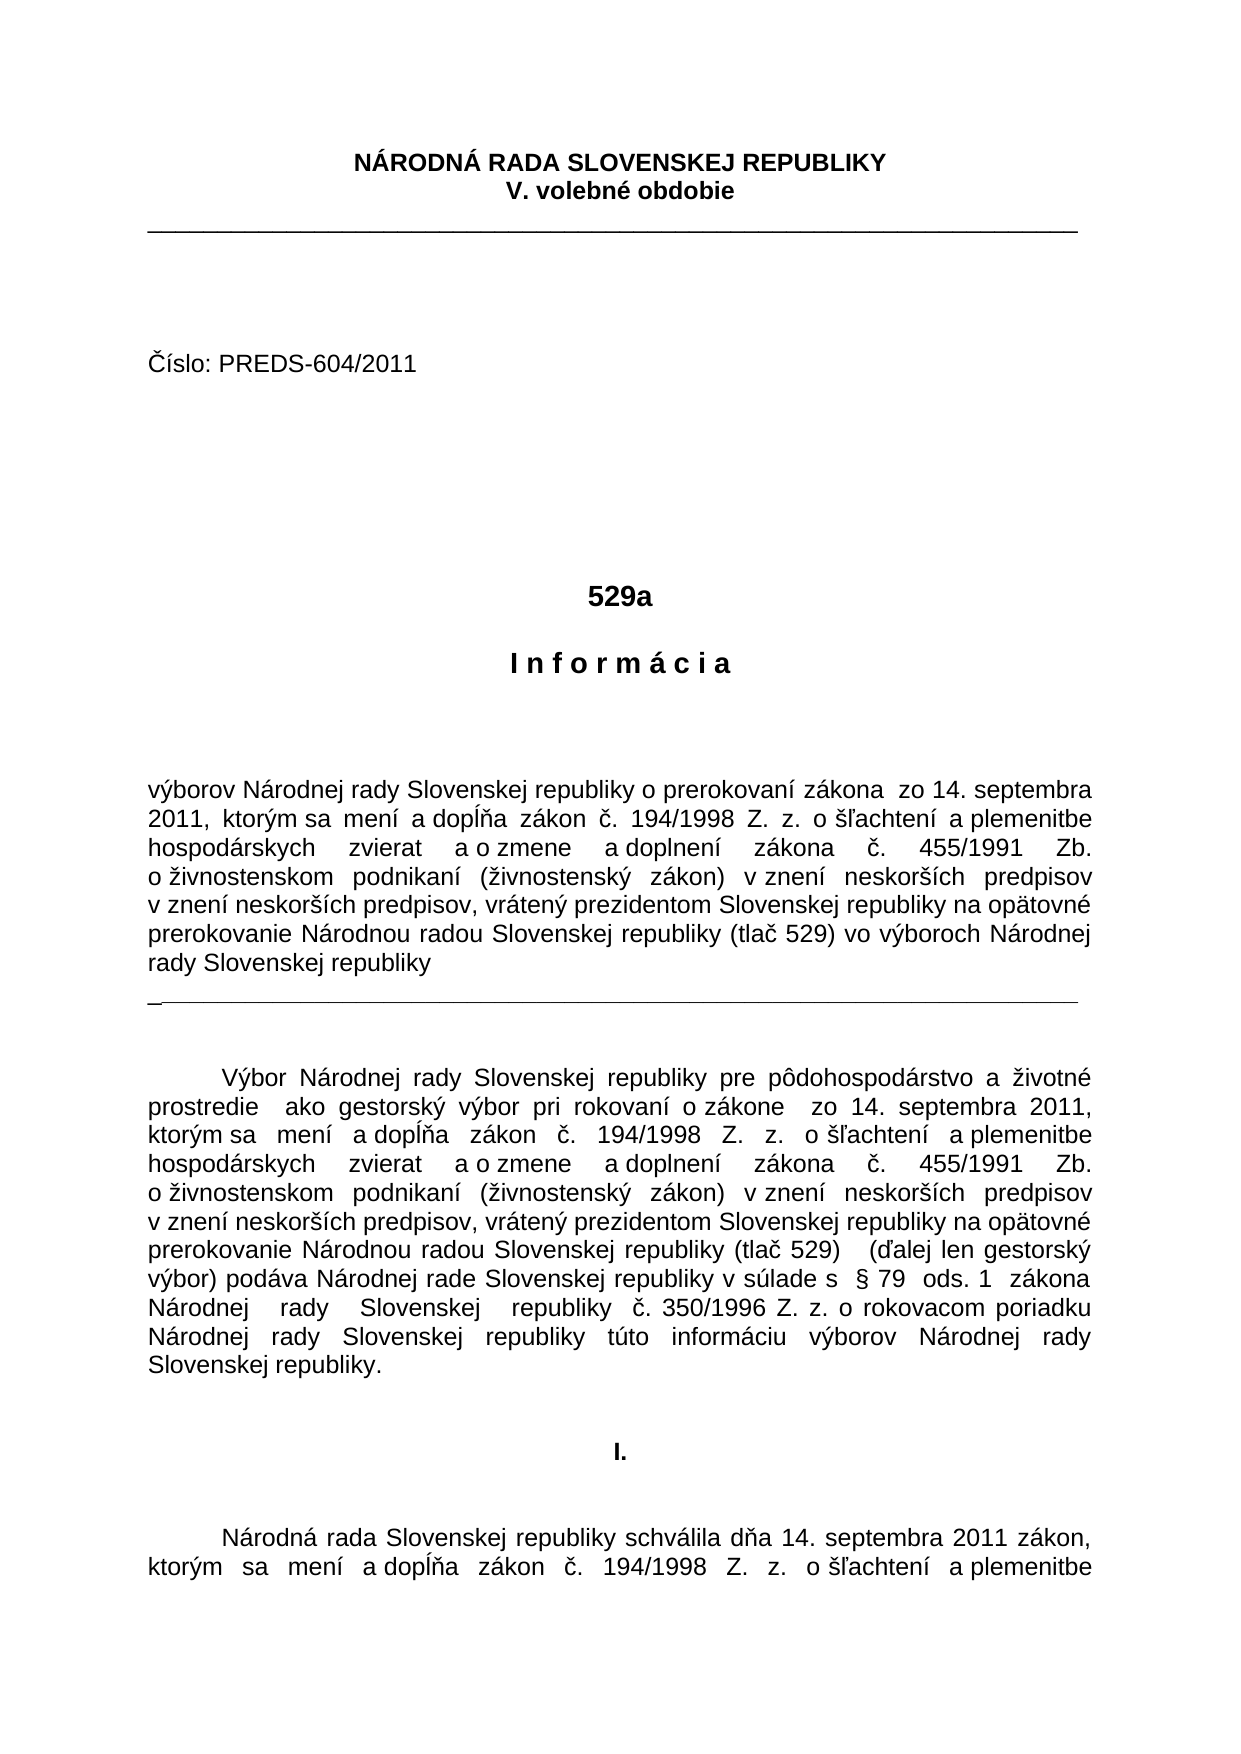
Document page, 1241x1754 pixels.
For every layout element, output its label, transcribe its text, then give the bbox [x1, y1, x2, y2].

text Číslo: PREDS-604/2011 [148, 349, 1093, 378]
text 529a [148, 579, 1093, 612]
text Výbor Národnej rady Slovenskej republiky pre pôdohospodárstvo a životné prostredie ako gestorský výbor pri rokovaní o zákone zo 14. septembra 2011, ktorým sa mení a dopĺňa zákon č. 194/1998 Z. z. o šľachtení a plemenitbe hospodárskych zvierat a o zmene a doplnení zákona č. 455/1991 Zb. o živnostenskom podnikaní (živnostenský zákon) v znení neskorších predpisov v znení neskorších predpisov, vrátený prezidentom Slovenskej republiky na opätovné prerokovanie Národnou radou Slovenskej republiky (tlač 529) (ďalej len gestorský výbor) podáva Národnej rade Slovenskej republiky v súlade s § 79 ods. 1 zákona Národnej rady Slovenskej republiky č. 350/1996 Z. z. o rokovacom poriadku Národnej rady Slovenskej republiky túto informáciu výborov Národnej rady Slovenskej republiky. [148, 1063, 1093, 1379]
text I. [148, 1437, 1093, 1465]
text výborov Národnej rady Slovenskej republiky o prerokovaní zákona zo 14. septembra 2011, ktorým sa mení a dopĺňa zákon č. 194/1998 Z. z. o šľachtení a plemenitbe hospodárskych zvierat a o zmene a doplnení zákona č. 455/1991 Zb. o živnostenskom podnikaní (živnostenský zákon) v znení neskorších predpisov v znení neskorších predpisov, vrátený prezidentom Slovenskej republiky na opätovné prerokovanie Národnou radou Slovenskej republiky (tlač 529) vo výboroch Národnej rady Slovenskej republiky [148, 775, 1093, 977]
text I n f o r m á c i a [148, 646, 1093, 679]
title NÁRODNÁ RADA SLOVENSKEJ REPUBLIKY [148, 148, 1093, 176]
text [148, 1523, 1093, 1580]
text ___________________________________________________________________ [148, 205, 1093, 234]
text V. volebné obdobie [148, 176, 1093, 205]
text ___________________________________________________________________ [148, 977, 1093, 1005]
